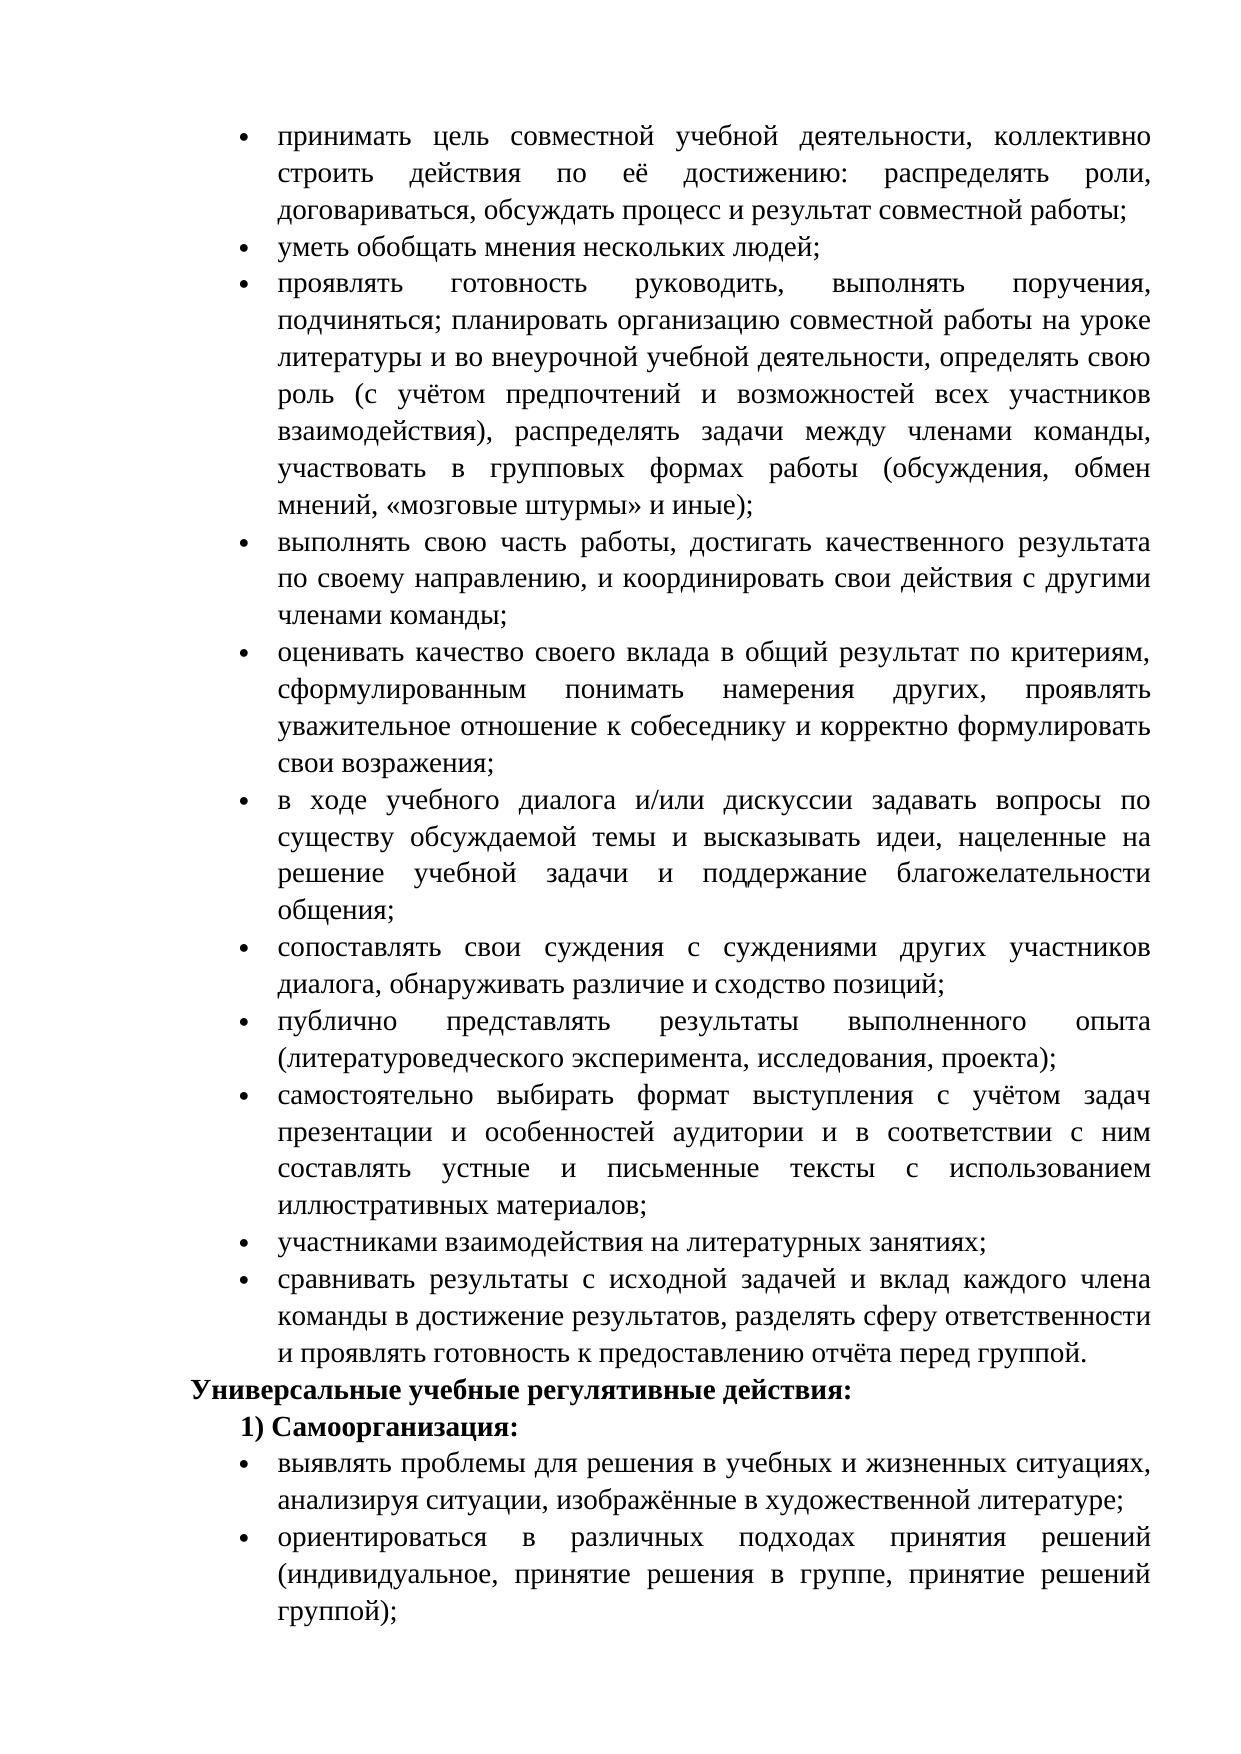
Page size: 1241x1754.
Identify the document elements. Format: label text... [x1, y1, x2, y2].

text 1) Самоорганизация: [177, 1409, 1152, 1442]
list сопоставлять свои суждения с суждениями других участников диалога, обнаруживать различие и сходство позиций; [240, 929, 1152, 1000]
text Универсальные учебные регулятивные действия: [190, 1372, 1152, 1405]
list сравнивать результаты с исходной задачей и вклад каждого члена команды в достижение результатов, разделять сферу ответственности и проявлять готовность к предоставлению отчёта перед группой. [240, 1261, 1152, 1368]
list самостоятельно выбирать формат выступления с учётом задач презентации и особенностей аудитории и в соответствии с ним составлять устные и письменные тексты с использованием иллюстративных материалов; [240, 1077, 1152, 1221]
list публично представлять результаты выполненного опыта (литературоведческого эксперимента, исследования, проекта); [240, 1003, 1152, 1073]
list участниками взаимодействия на литературных занятиях; [240, 1224, 1152, 1258]
list оценивать качество своего вклада в общий результат по критериям, сформулированным понимать намерения других, проявлять уважительное отношение к собеседнику и корректно формулировать свои возражения; [240, 634, 1152, 778]
list принимать цель совместной учебной деятельности, коллективно строить действия по её достижению: распределять роли, договариваться, обсуждать процесс и результат совместной работы; [240, 118, 1152, 225]
list уметь обобщать мнения нескольких людей; [240, 229, 1152, 262]
list выявлять проблемы для решения в учебных и жизненных ситуациях, анализируя ситуации, изображённые в художественной литературе; [240, 1446, 1152, 1516]
list ориентироваться в различных подходах принятия решений (индивидуальное, принятие решения в группе, принятие решений группой); [240, 1519, 1152, 1627]
list выполнять свою часть работы, достигать качественного результата по своему направлению, и координировать свои действия с другими членами команды; [240, 524, 1152, 631]
list в ходе учебного диалога и/или дискуссии задавать вопросы по существу обсуждаемой темы и высказывать идеи, нацеленные на решение учебной задачи и поддержание благожелательности общения; [240, 782, 1152, 926]
list проявлять готовность руководить, выполнять поручения, подчиняться; планировать организацию совместной работы на уроке литературы и во внеурочной учебной деятельности, определять свою роль (с учётом предпочтений и возможностей всех участников взаимодействия), распределять задачи между членами команды, участвовать в групповых формах работы (обсуждения, обмен мнений, «мозговые штурмы» и иные); [240, 266, 1152, 520]
